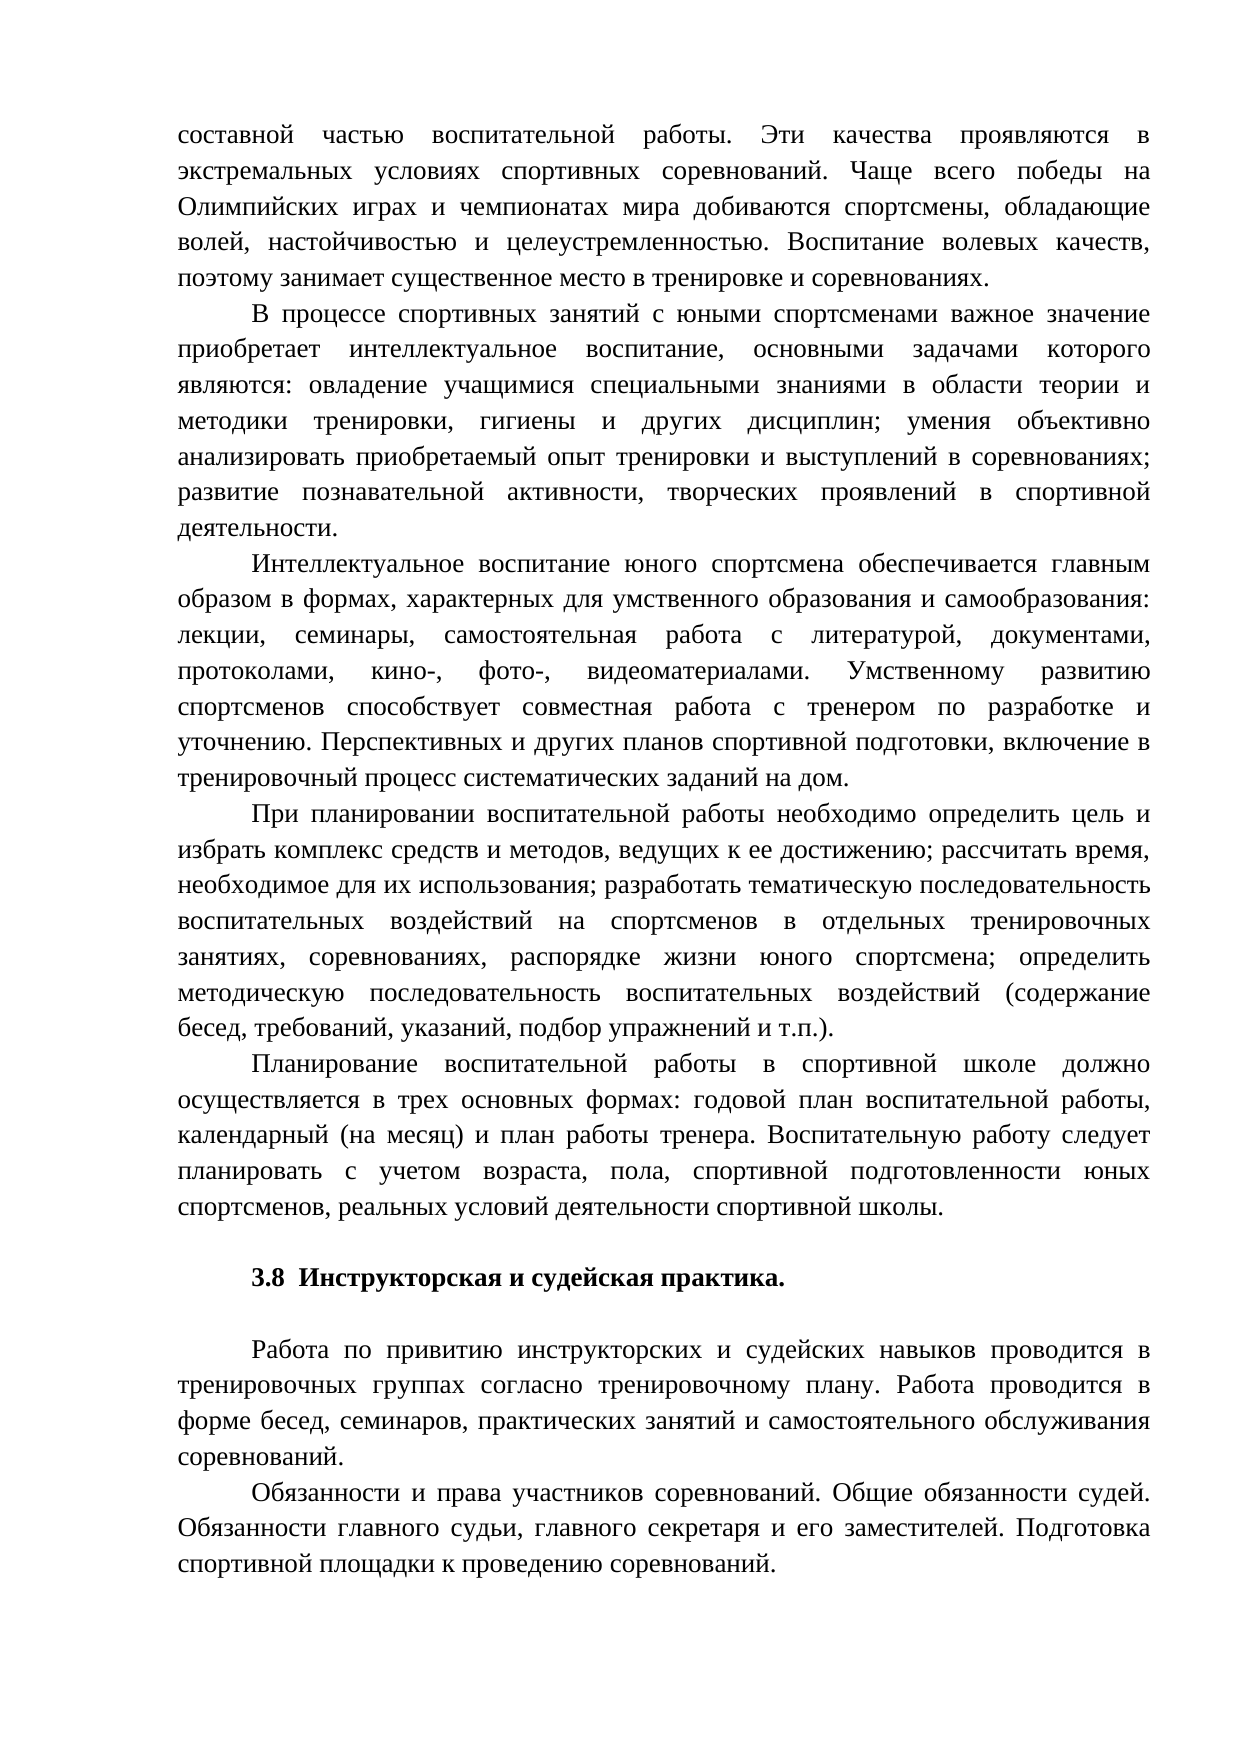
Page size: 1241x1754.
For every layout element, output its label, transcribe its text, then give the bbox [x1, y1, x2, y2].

text Планирование воспитательной работы в спортивной школе должно осуществляется в трех основных формах: годовой план воспитательной работы, календарный (на месяц) и план работы тренера. Воспитательную работу следует планировать с учетом возраста, пола, спортивной подготовленности юных спортсменов, реальных условий деятельности спортивной школы. [177, 1047, 1152, 1221]
text Обязанности и права участников соревнований. Общие обязанности судей. Обязанности главного судьи, главного секретаря и его заместителей. Подготовка спортивной площадки к проведению соревнований. [177, 1476, 1152, 1578]
text В процессе спортивных занятий с юными спортсменами важное значение приобретает интеллектуальное воспитание, основными задачами которого являются: овладение учащимися специальными знаниями в области теории и методики тренировки, гигиены и других дисциплин; умения объективно анализировать приобретаемый опыт тренировки и выступлений в соревнованиях; развитие познавательной активности, творческих проявлений в спортивной деятельности. [177, 297, 1152, 542]
text Интеллектуальное воспитание юного спортсмена обеспечивается главным образом в формах, характерных для умственного образования и самообразования: лекции, семинары, самостоятельная работа с литературой, документами, протоколами, кино-, фото-, видеоматериалами. Умственному развитию спортсменов способствует совместная работа с тренером по разработке и уточнению. Перспективных и других планов спортивной подготовки, включение в тренировочный процесс систематических заданий на дом. [177, 547, 1152, 792]
text 3.8 Инструкторская и судейская практика. [177, 1261, 1152, 1293]
text Работа по привитию инструкторских и судейских навыков проводится в тренировочных группах согласно тренировочному плану. Работа проводится в форме бесед, семинаров, практических занятий и самостоятельного обслуживания соревнований. [177, 1333, 1152, 1471]
text При планировании воспитательной работы необходимо определить цель и избрать комплекс средств и методов, ведущих к ее достижению; рассчитать время, необходимое для их использования; разработать тематическую последовательность воспитательных воздействий на спортсменов в отдельных тренировочных занятиях, соревнованиях, распорядке жизни юного спортсмена; определить методическую последовательность воспитательных воздействий (содержание бесед, требований, указаний, подбор упражнений и т.п.). [177, 797, 1152, 1042]
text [177, 118, 1152, 292]
